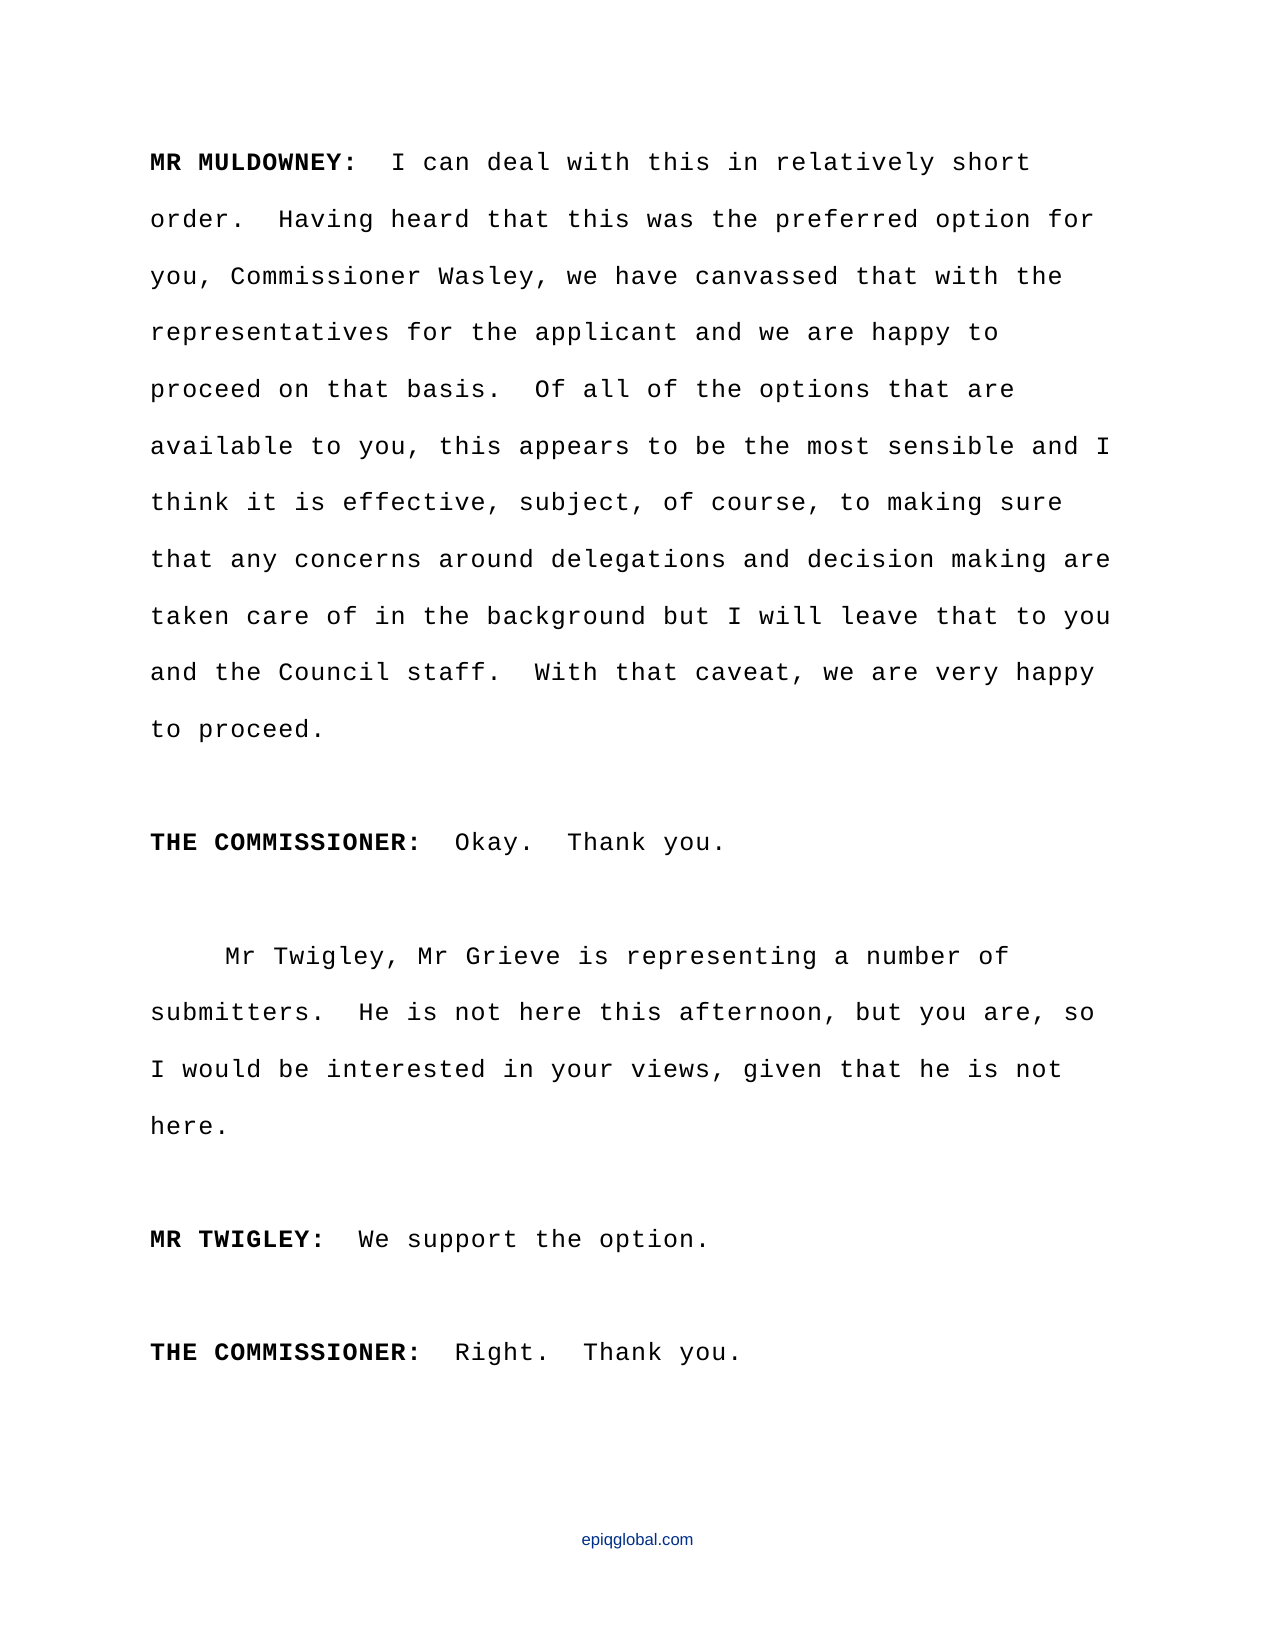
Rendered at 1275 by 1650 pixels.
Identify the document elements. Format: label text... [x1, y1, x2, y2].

text THE COMMISSIONER: Okay. Thank you. [150, 830, 1125, 858]
text MR TWIGLEY: We support the option. [150, 1227, 1125, 1255]
text Mr Twigley, Mr Grieve is representing a number of submitters. He is not here this afternoon, but you are, so I would be interested in your views, given that he is not here. [150, 943, 1125, 1142]
text THE COMMISSIONER: Right. Thank you. [150, 1340, 1125, 1368]
text MR MULDOWNEY: I can deal with this in relatively short order. Having heard that this was the preferred option for you, Commissioner Wasley, we have canvassed that with the representatives for the applicant and we are happy to proceed on that basis. Of all of the options that are available to you, this appears to be the most sensible and I think it is effective, subject, of course, to making sure that any concerns around delegations and decision making are taken care of in the background but I will leave that to you and the Council staff. With that caveat, we are very happy to proceed. [150, 150, 1125, 745]
